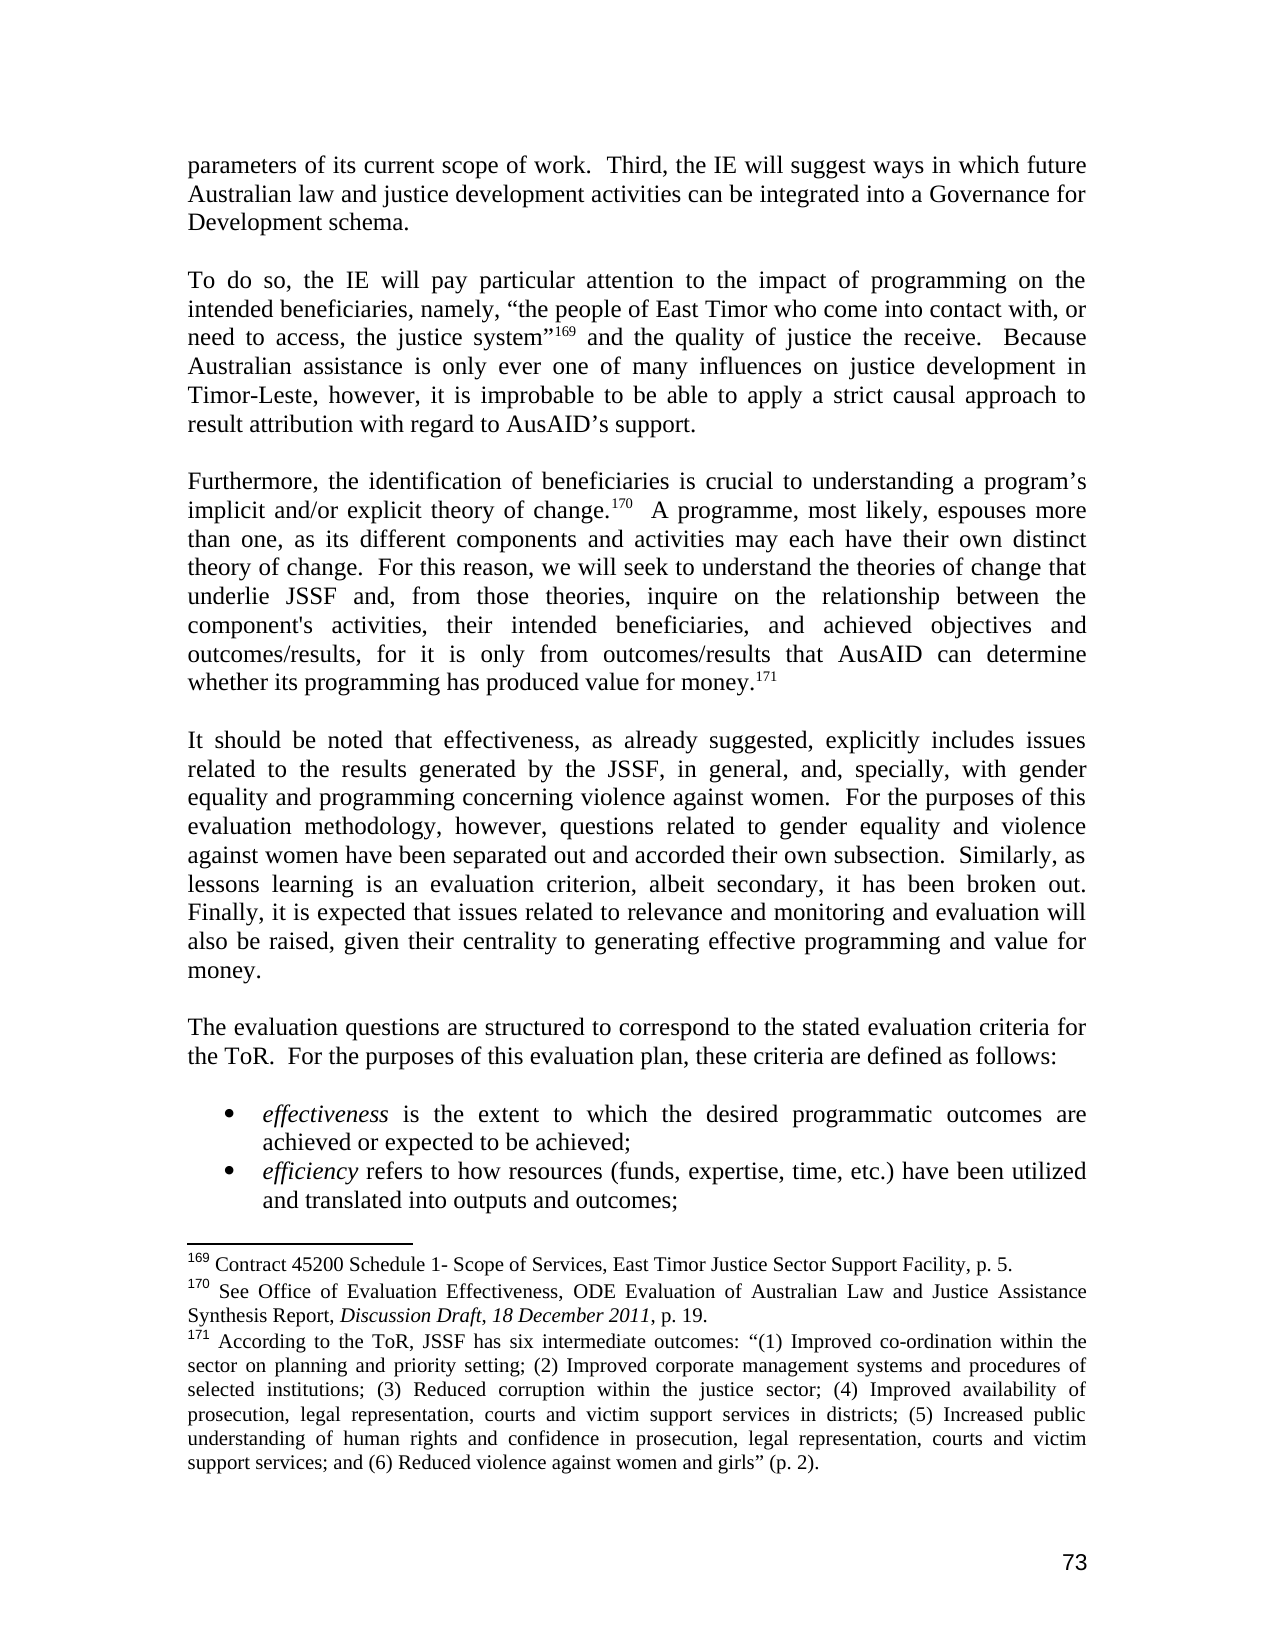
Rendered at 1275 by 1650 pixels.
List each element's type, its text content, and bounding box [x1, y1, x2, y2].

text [187, 150, 1087, 236]
list effectiveness is the extent to which the desired programmatic outcomes are achieved or expected to be achieved; [225, 1099, 1087, 1156]
list efficiency refers to how resources (funds, expertise, time, etc.) have been utilized and translated into outputs and outcomes; [225, 1156, 1087, 1214]
text To do so, the IE will pay particular attention to the impact of programming on the intended beneficiaries, namely, “the people of East Timor who come into contact with, or need to access, the justice system” and the quality of justice the receive. Because Australian assistance is only ever one of many influences on justice development in Timor-Leste, however, it is improbable to be able to apply a strict causal approach to result attribution with regard to AusAID’s support. [187, 265, 1087, 437]
text It should be noted that effectiveness, as already suggested, explicitly includes issues related to the results generated by the JSSF, in general, and, specially, with gender equality and programming concerning violence against women. For the purposes of this evaluation methodology, however, questions related to gender equality and violence against women have been separated out and accorded their own subsection. Similarly, as lessons learning is an evaluation criterion, albeit secondary, it has been broken out. Finally, it is expected that issues related to relevance and monitoring and evaluation will also be raised, given their centrality to generating effective programming and value for money. [187, 725, 1087, 984]
text Furthermore, the identification of beneficiaries is crucial to understanding a program’s implicit and/or explicit theory of change. A programme, most likely, espouses more than one, as its different components and activities may each have their own distinct theory of change. For this reason, we will seek to understand the theories of change that underlie JSSF and, from those theories, inquire on the relationship between the component's activities, their intended beneficiaries, and achieved objectives and outcomes/results, for it is only from outcomes/results that AusAID can determine whether its programming has produced value for money. [187, 466, 1087, 696]
text The evaluation questions are structured to correspond to the stated evaluation criteria for the ToR. For the purposes of this evaluation plan, these criteria are defined as follows: [187, 1012, 1087, 1070]
